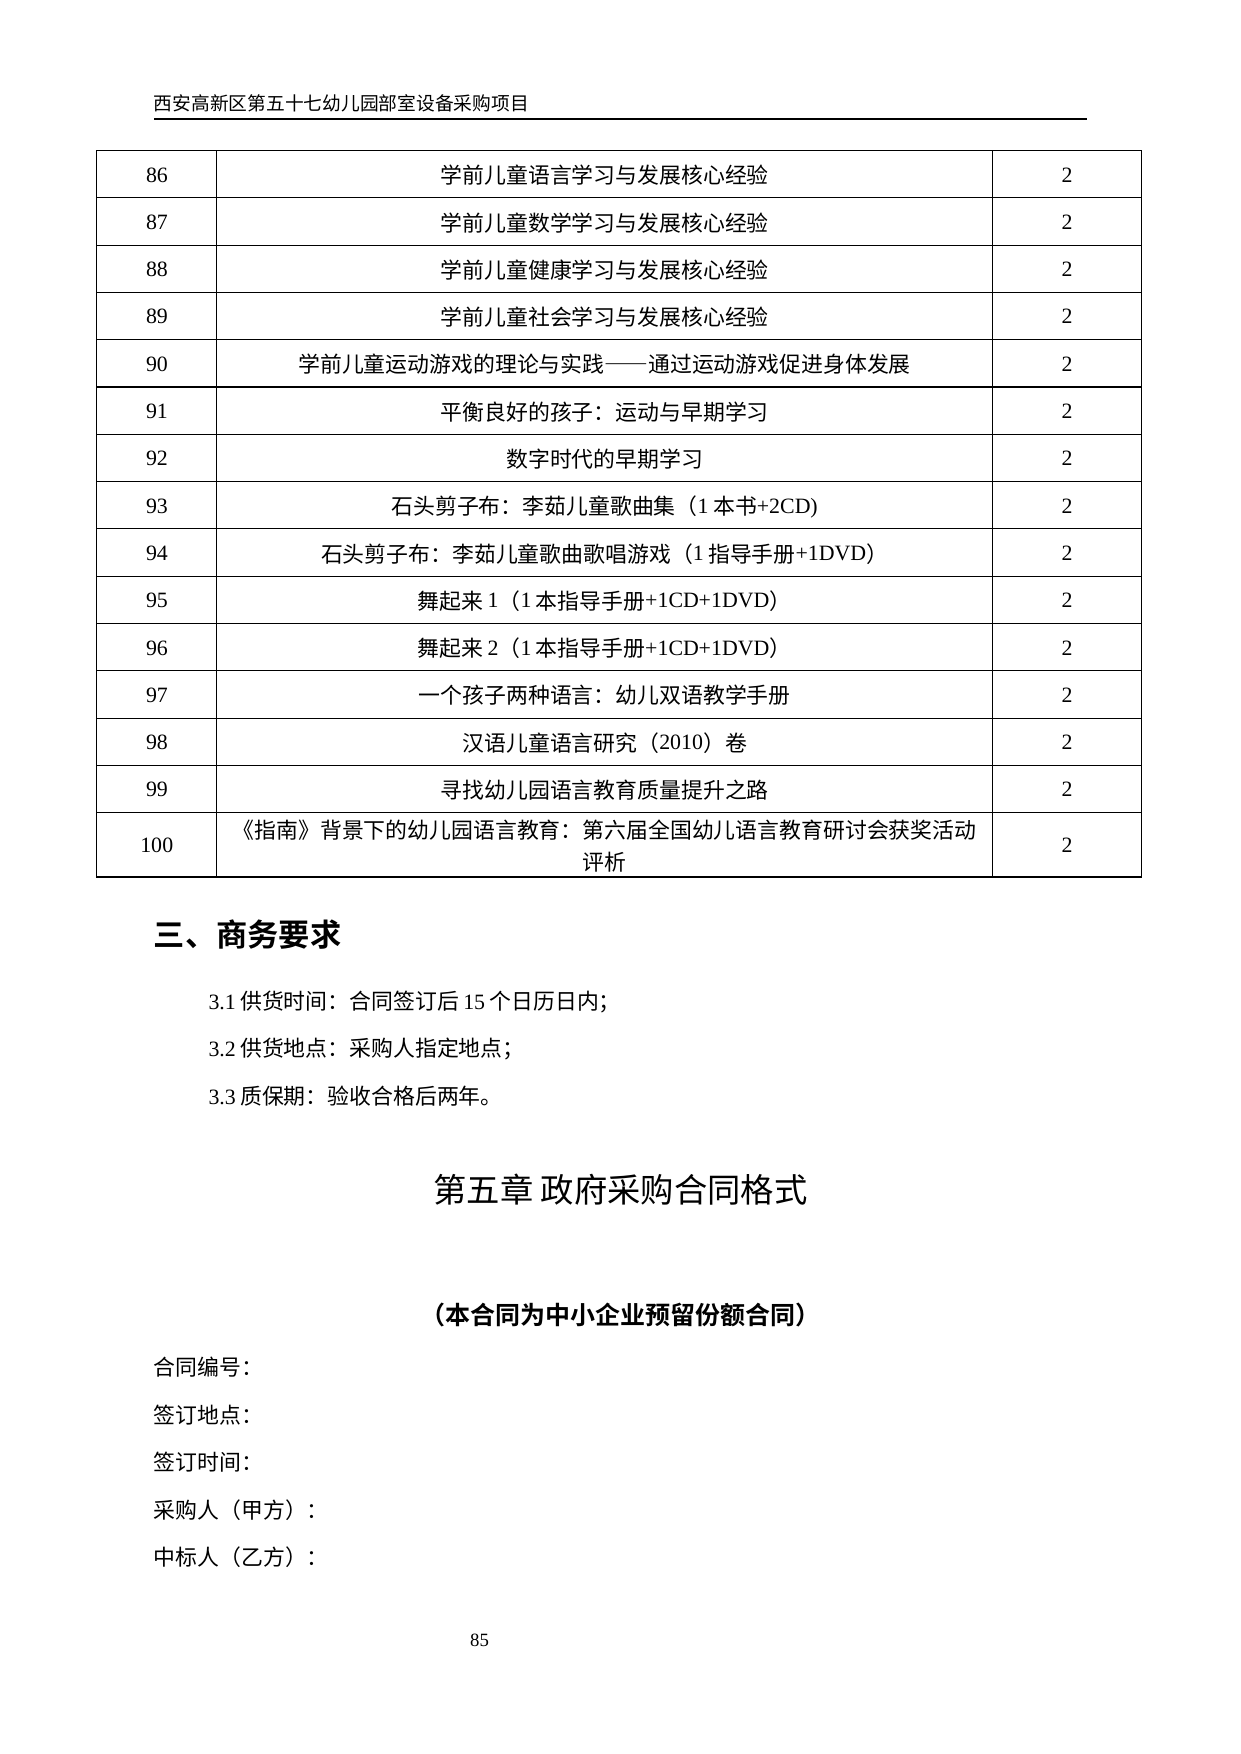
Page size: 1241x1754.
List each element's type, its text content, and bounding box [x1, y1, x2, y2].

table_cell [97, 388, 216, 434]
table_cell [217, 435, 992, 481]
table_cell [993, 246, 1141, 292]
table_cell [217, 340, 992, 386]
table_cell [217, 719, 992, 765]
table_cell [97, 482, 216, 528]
text 3.3质保期：验收合格后两年。 [153, 1079, 1087, 1110]
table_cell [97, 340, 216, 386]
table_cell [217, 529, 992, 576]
text 采购人（甲方）： [153, 1493, 1087, 1524]
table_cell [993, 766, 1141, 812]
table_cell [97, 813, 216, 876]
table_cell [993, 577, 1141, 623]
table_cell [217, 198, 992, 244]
text 签订时间： [153, 1445, 1087, 1477]
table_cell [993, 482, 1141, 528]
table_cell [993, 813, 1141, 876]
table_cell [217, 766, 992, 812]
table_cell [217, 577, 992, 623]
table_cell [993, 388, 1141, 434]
subtitle 三、商务要求 [153, 904, 1087, 957]
list 第五章 政府采购合同格式 [153, 1164, 1087, 1212]
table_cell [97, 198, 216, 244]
list （本合同为中小企业预留份额合同） [153, 1296, 1087, 1332]
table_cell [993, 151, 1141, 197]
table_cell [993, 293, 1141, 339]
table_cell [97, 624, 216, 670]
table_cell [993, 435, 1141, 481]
text 合同编号： [153, 1350, 1087, 1382]
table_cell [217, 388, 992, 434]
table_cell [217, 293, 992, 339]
text 中标人（乙方）： [153, 1540, 1087, 1572]
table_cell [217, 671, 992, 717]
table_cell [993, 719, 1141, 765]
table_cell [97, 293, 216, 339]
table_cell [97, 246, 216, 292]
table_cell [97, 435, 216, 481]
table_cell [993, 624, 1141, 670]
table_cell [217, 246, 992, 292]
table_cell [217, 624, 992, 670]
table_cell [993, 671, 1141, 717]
text 3.2供货地点：采购人指定地点； [153, 1031, 1087, 1063]
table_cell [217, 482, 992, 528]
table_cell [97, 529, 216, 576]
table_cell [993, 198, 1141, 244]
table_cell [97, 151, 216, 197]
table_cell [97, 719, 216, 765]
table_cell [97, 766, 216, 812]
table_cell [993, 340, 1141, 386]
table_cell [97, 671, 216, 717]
text 签订地点： [153, 1398, 1087, 1429]
text 3.1供货时间：合同签订后15个日历日内； [153, 984, 1087, 1015]
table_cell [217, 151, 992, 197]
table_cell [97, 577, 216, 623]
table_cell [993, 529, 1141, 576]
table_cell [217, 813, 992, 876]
